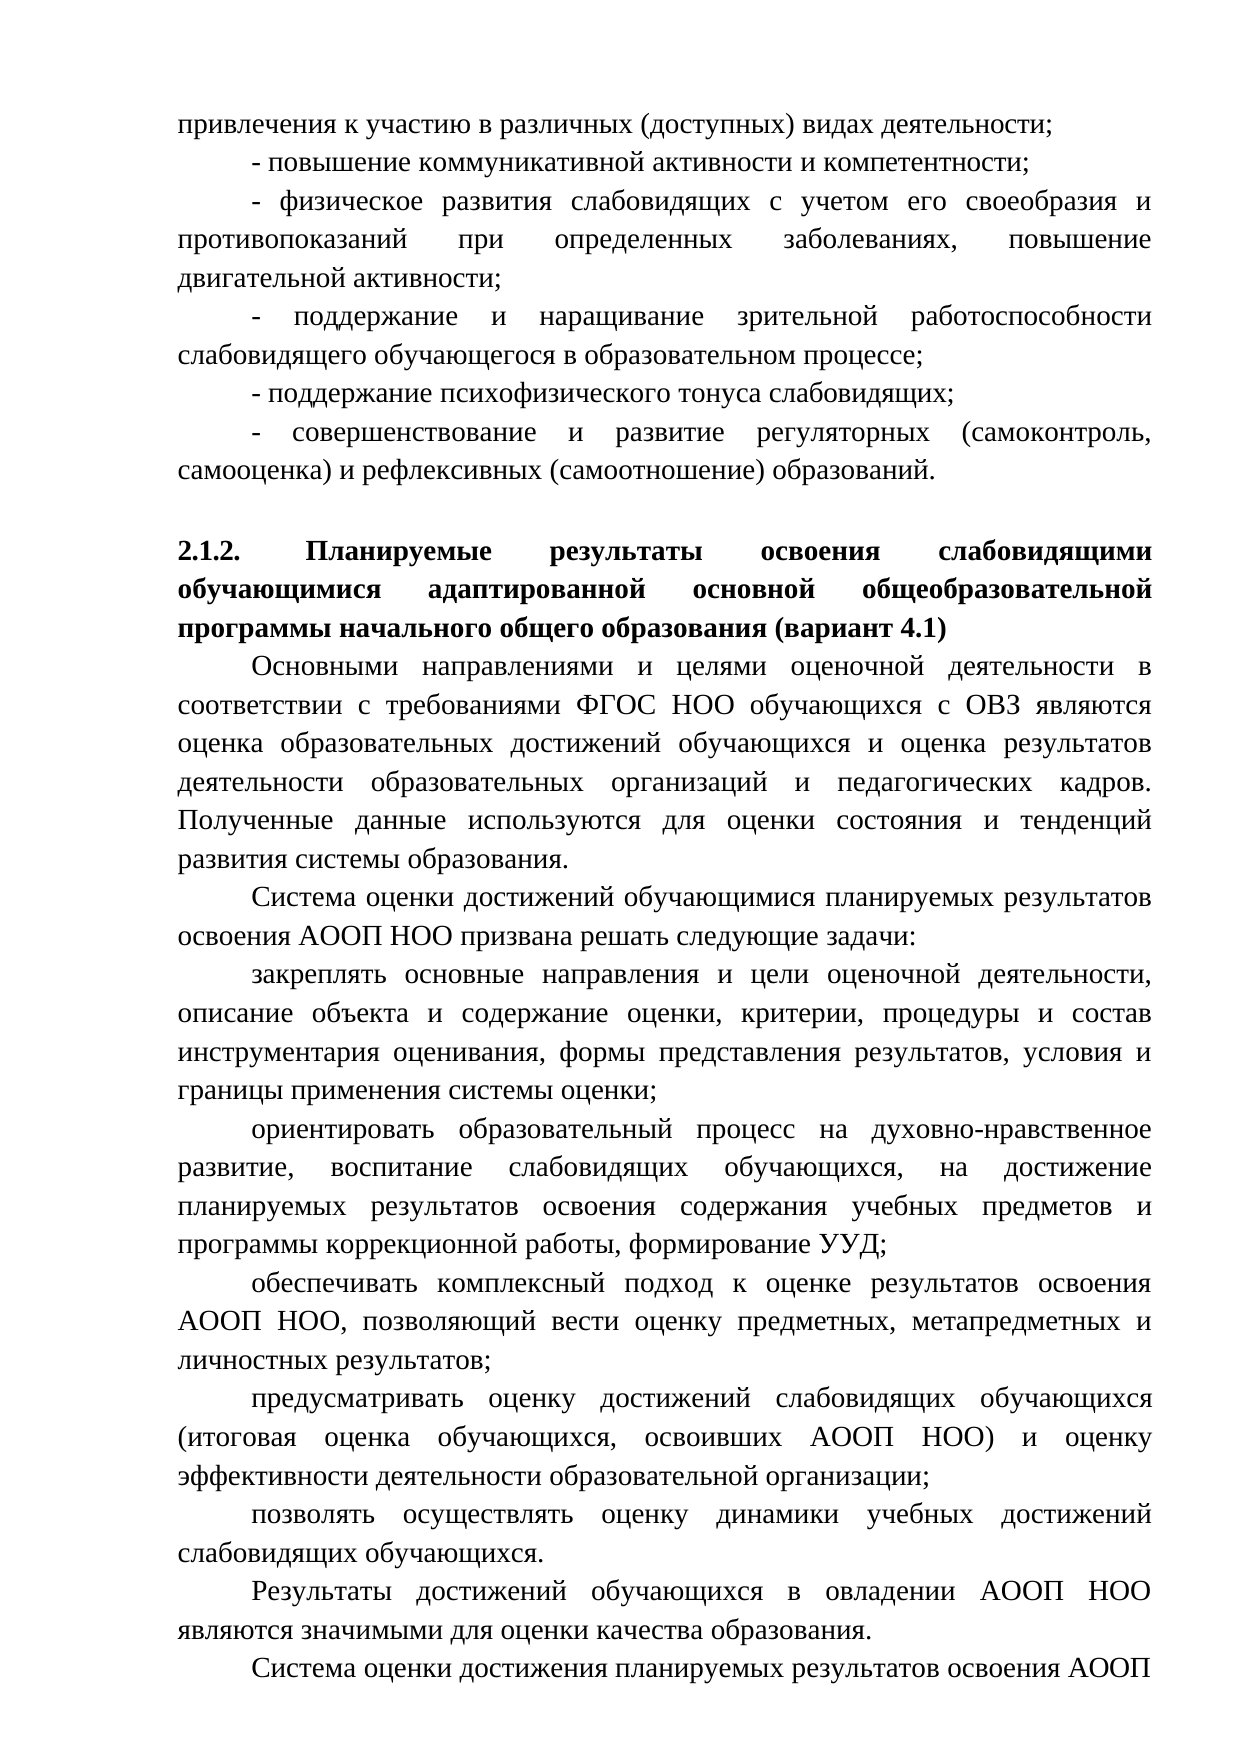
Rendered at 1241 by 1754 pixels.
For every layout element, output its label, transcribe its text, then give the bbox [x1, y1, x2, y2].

text привлечения к участию в различных (доступных) видах деятельности; [177, 106, 1226, 139]
text обеспечивать комплексный подход к оценке результатов освоения АООП НОО, позволяющий вести оценку предметных, метапредметных и личностных результатов; [177, 1265, 1152, 1376]
subtitle Планируемые результаты освоения слабовидящими обучающимися адаптированной основной общеобразовательной программы начального общего образования (вариант 4.1) [177, 533, 1153, 643]
list поддержание и наращивание зрительной работоспособности слабовидящего обучающегося в образовательном процессе; [177, 298, 1152, 371]
text Система оценки достижения планируемых результатов освоения АООП [251, 1650, 1226, 1684]
text предусматривать оценку достижений слабовидящих обучающихся (итоговая оценка обучающихся, освоивших АООП НОО) и оценку эффективности деятельности образовательной организации; [177, 1381, 1153, 1491]
text Основными направлениями и целями оценочной деятельности в соответствии с требованиями ФГОС НОО обучающихся с ОВЗ являются оценка образовательных достижений обучающихся и оценка результатов деятельности образовательных организаций и педагогических кадров. Полученные данные используются для оценки состояния и тенденций развития системы образования. [177, 648, 1153, 874]
text Система оценки достижений обучающимися планируемых результатов освоения АООП НОО призвана решать следующие задачи: [177, 879, 1152, 952]
list поддержание психофизического тонуса слабовидящих; [251, 376, 1226, 409]
text ориентировать образовательный процесс на духовно-нравственное развитие, воспитание слабовидящих обучающихся, на достижение планируемых результатов освоения содержания учебных предметов и программы коррекционной работы, формирование УУД; [177, 1111, 1153, 1260]
text позволять осуществлять оценку динамики учебных достижений слабовидящих обучающихся. [177, 1496, 1152, 1568]
list физическое развития слабовидящих с учетом его своеобразия и противопоказаний при определенных заболеваниях, повышение двигательной активности; [177, 183, 1152, 293]
list совершенствование и развитие регуляторных (самоконтроль, самооценка) и рефлексивных (самоотношение) образований. [177, 414, 1152, 486]
list повышение коммуникативной активности и компетентности; [251, 144, 1226, 178]
text Результаты достижений обучающихся в овладении АООП НОО являются значимыми для оценки качества образования. [177, 1573, 1152, 1645]
text закреплять основные направления и цели оценочной деятельности, описание объекта и содержание оценки, критерии, процедуры и состав инструментария оценивания, формы представления результатов, условия и границы применения системы оценки; [177, 957, 1153, 1106]
